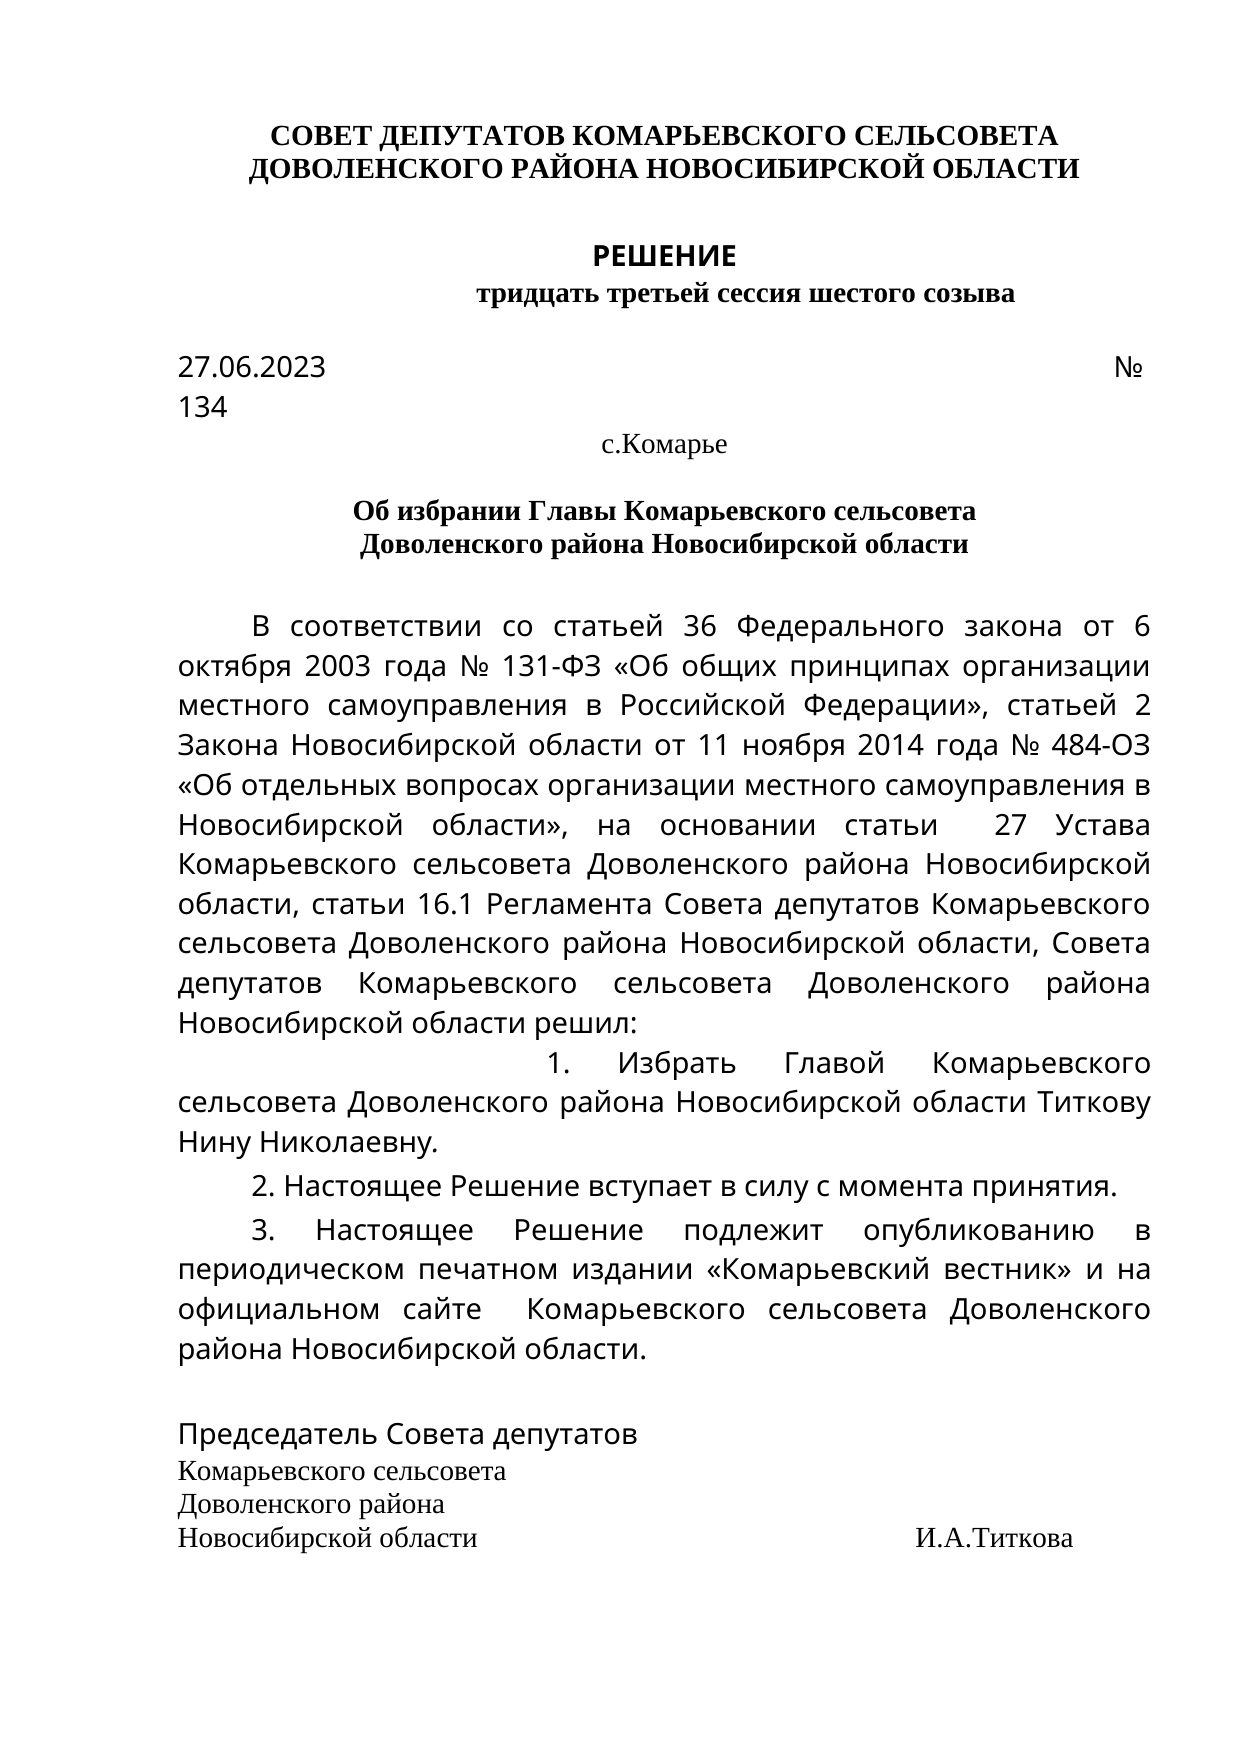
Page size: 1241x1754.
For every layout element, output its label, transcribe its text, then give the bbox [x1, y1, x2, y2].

text В соответствии со статьей 36 Федерального закона от 6 октября 2003 года № 131-ФЗ «Об общих принципах организации местного самоуправления в Российской Федерации», статьей 2 Закона Новосибирской области от 11 ноября 2014 года № 484-ОЗ «Об отдельных вопросах организации местного самоуправления в Новосибирской области», на основании статьи 27 Устава Комарьевского сельсовета Доволенского района Новосибирской области, статьи 16.1 Регламента Совета депутатов Комарьевского сельсовета Доволенского района Новосибирской области, Совета депутатов Комарьевского сельсовета Доволенского района Новосибирской области решил: 1. Избрать Главой Комарьевского сельсовета Доволенского района Новосибирской области Титкову Нину Николаевну. [177, 605, 1152, 1161]
text 3. Настоящее Решение подлежит опубликованию в периодическом печатном издании «Комарьевский вестник» и на официальном сайте Комарьевского сельсовета Доволенского района Новосибирской области. [177, 1209, 1152, 1368]
text с.Комарье [177, 426, 1152, 459]
text Председатель Совета депутатов [177, 1413, 1152, 1453]
text Доволенского района Новосибирской области [177, 526, 1152, 560]
text тридцать третьей сессия шестого созыва [177, 275, 1152, 309]
text 27.06.2023 № 134 [177, 346, 1152, 426]
text СОВЕТ ДЕПУТАТОВ КОМАРЬЕВСКОГО СЕЛЬСОВЕТА [177, 118, 1152, 152]
text РЕШЕНИЕ [177, 235, 1152, 275]
text Новосибирской области И.А.Титкова [177, 1520, 1152, 1553]
text Доволенского района [177, 1486, 1152, 1520]
text 2. Настоящее Решение вступает в силу с момента принятия. [177, 1165, 1152, 1205]
text ДОВОЛЕНСКОГО РАЙОНА НОВОСИБИРСКОЙ ОБЛАСТИ [177, 152, 1152, 185]
text Об избрании Главы Комарьевского сельсовета [177, 493, 1152, 526]
text Комарьевского сельсовета [177, 1453, 1152, 1486]
